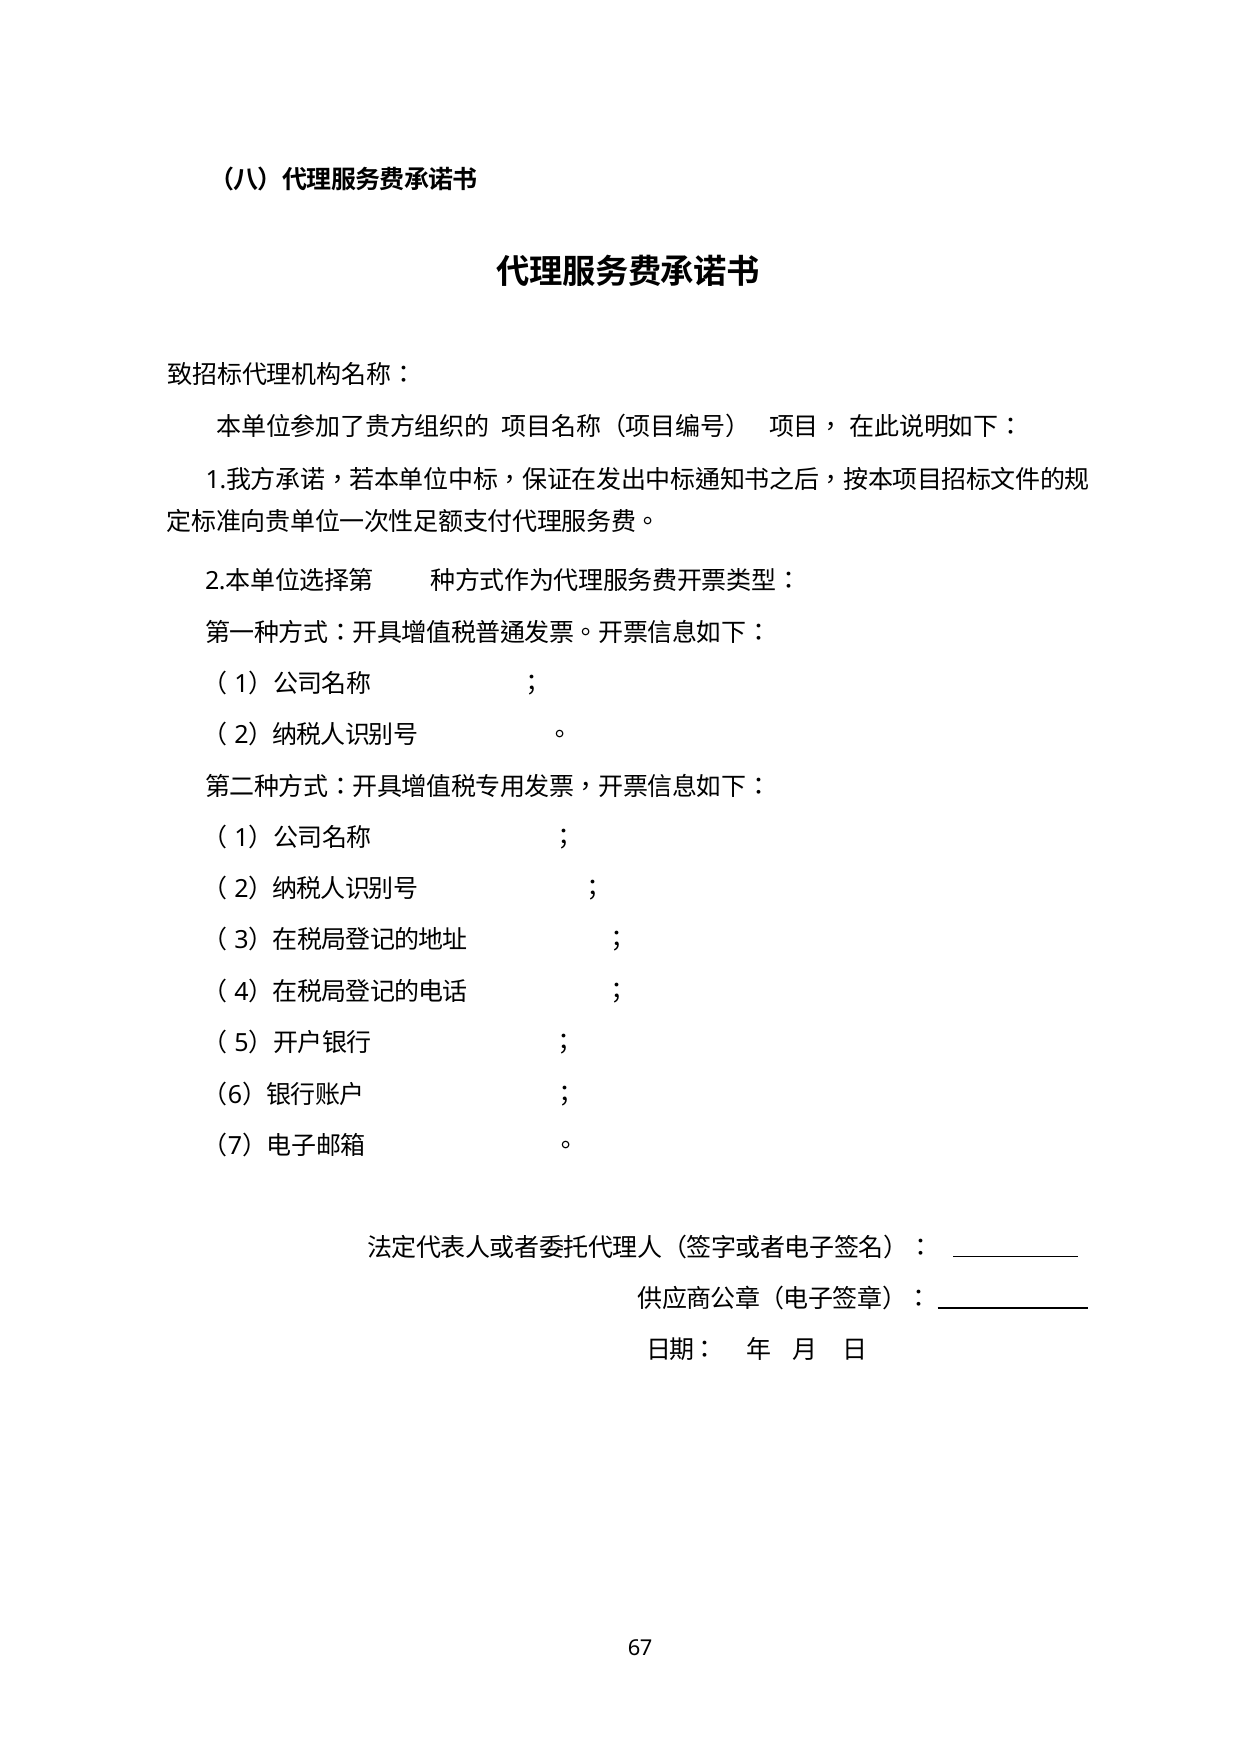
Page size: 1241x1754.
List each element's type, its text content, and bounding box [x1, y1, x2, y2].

text （ 2）纳税人识别号 。 [203, 719, 1093, 750]
text 代理服务费承诺书 [497, 251, 1093, 292]
text （7）电子邮箱 。 [203, 1130, 1093, 1161]
text 供应商公章（电子签章）： [637, 1283, 1093, 1313]
text （ 2）纳税人识别号 ； [203, 873, 1093, 904]
text （八）代理服务费承诺书 [209, 164, 1093, 195]
text 法定代表人或者委托代理人（签字或者电子签名）： [367, 1231, 1093, 1262]
text （ 5）开户银行 ； [203, 1027, 1093, 1058]
text （6）银行账户 ； [203, 1078, 1093, 1109]
text 1.我方承诺，若本单位中标，保证在发出中标通知书之后，按本项目招标文件的规 定标准向贵单位一次性足额支付代理服务费。 [167, 462, 1093, 537]
text 本单位参加了贵方组织的 项目名称（项目编号） 项目， 在此说明如下： [216, 411, 1093, 441]
text 2.本单位选择第 种方式作为代理服务费开票类型： [205, 565, 1093, 596]
text 日期： 年 月 日 [646, 1334, 1093, 1364]
text （ 1）公司名称 ； [203, 668, 1093, 698]
text （ 3）在税局登记的地址 ； [203, 924, 1093, 955]
text （ 1）公司名称 ； [203, 822, 1093, 852]
text 致招标代理机构名称： [167, 359, 1093, 390]
text （ 4）在税局登记的电话 ； [203, 976, 1093, 1006]
text 第二种方式：开具增值税专用发票，开票信息如下： [205, 771, 1093, 801]
text 第一种方式：开具增值税普通发票。开票信息如下： [205, 617, 1093, 647]
